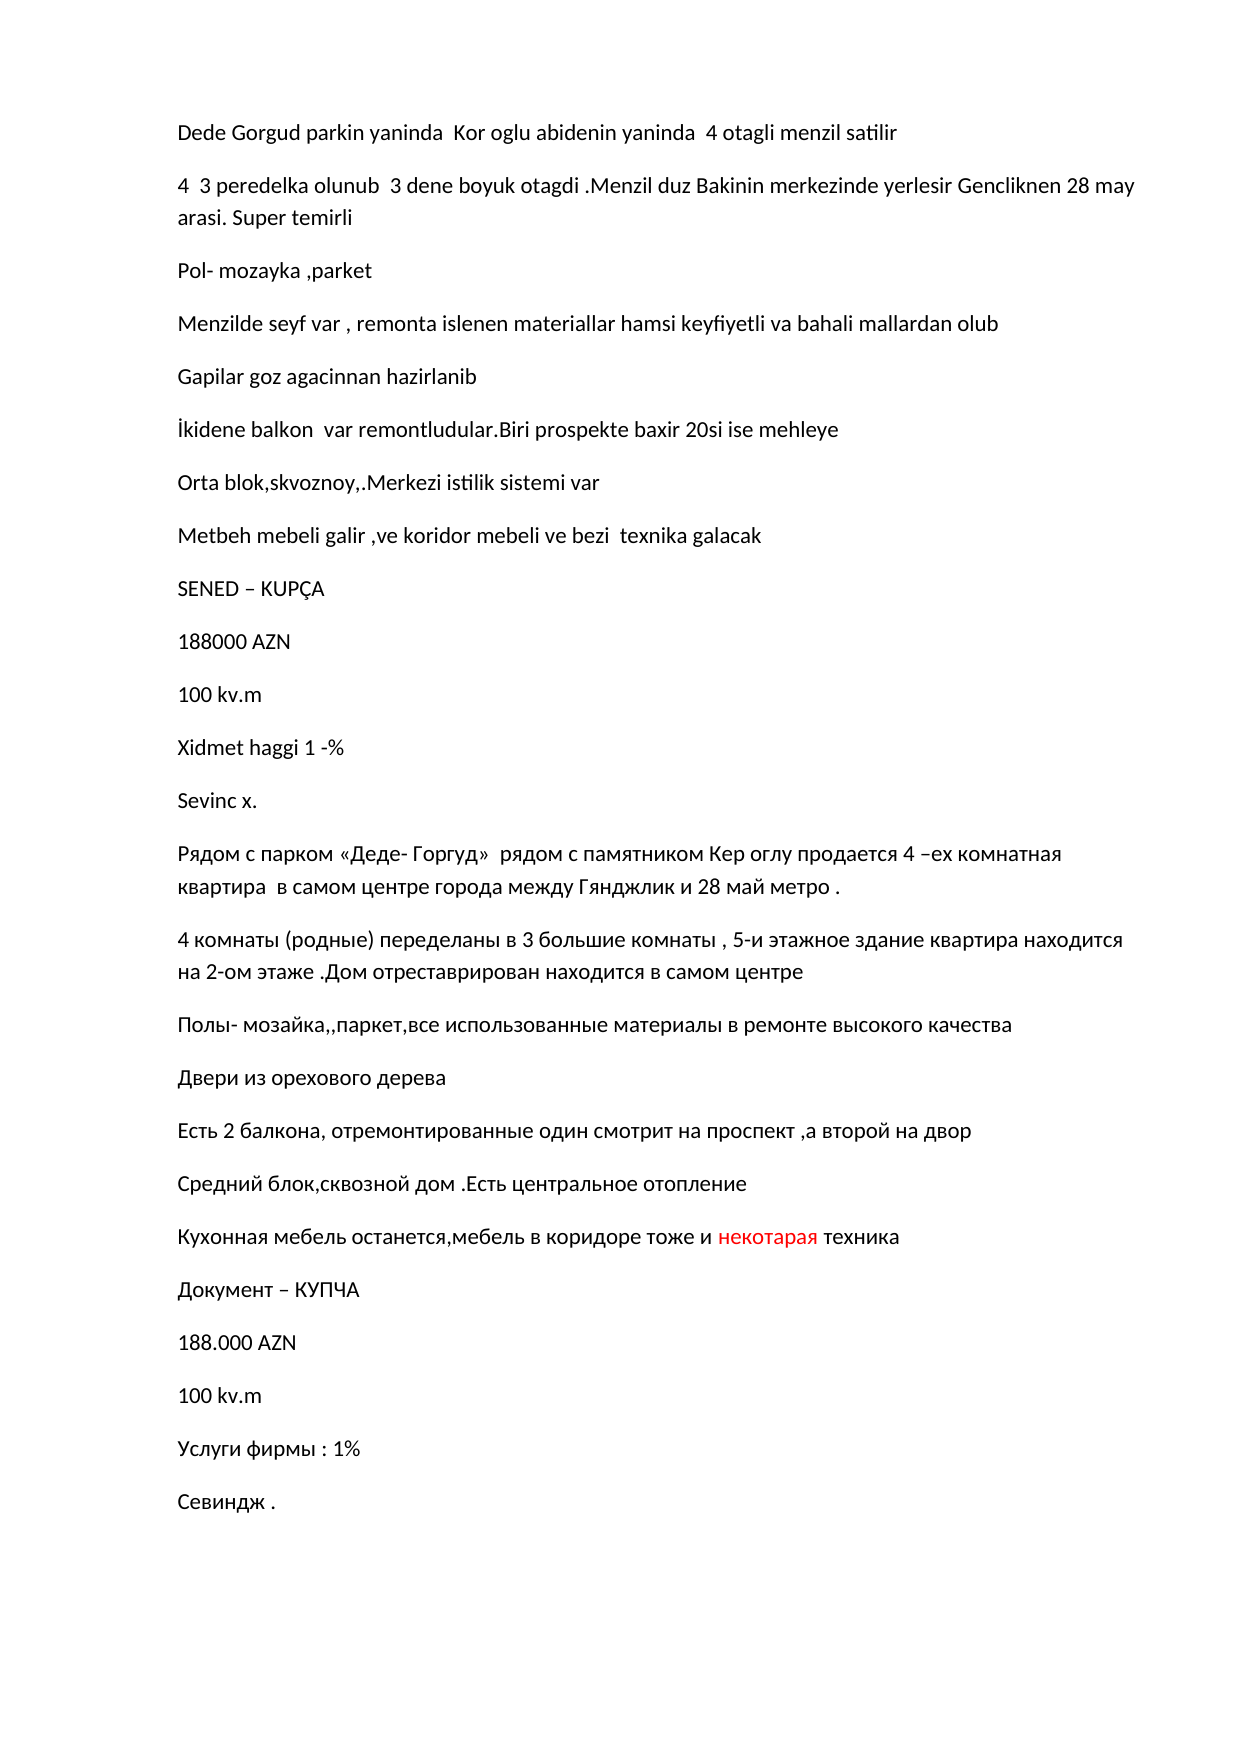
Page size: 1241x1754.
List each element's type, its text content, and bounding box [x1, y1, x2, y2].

text Документ – КУПЧА [177, 1275, 1152, 1303]
text Dede Gorgud parkin yaninda Kor oglu abidenin yaninda 4 otagli menzil satilir [177, 118, 1152, 146]
text 100 kv.m [177, 1381, 1152, 1409]
text Gapilar goz agacinnan hazirlanib [177, 362, 1152, 390]
text Кухонная мебель останется,мебель в коридоре тоже и некотарая техника [177, 1222, 1152, 1250]
text 188.000 AZN [177, 1328, 1152, 1356]
text Средний блок,сквозной дом .Есть центральное отопление [177, 1169, 1152, 1197]
text Севиндж . [177, 1487, 1152, 1515]
text Xidmet haggi 1 -% [177, 733, 1152, 762]
text Двери из орехового дерева [177, 1063, 1152, 1091]
text Полы- мозайка,,паркет,все использованные материалы в ремонте высокого качества [177, 1010, 1152, 1038]
text Есть 2 балкона, отремонтированные один смотрит на проспект ,а второй на двор [177, 1116, 1152, 1144]
text SENED – KUPÇA [177, 574, 1152, 602]
text 188000 AZN [177, 627, 1152, 656]
text Рядом с парком «Деде- Горгуд» рядом с памятником Кер оглу продается 4 –ех комнатная квартира в самом центре города между Гянджлик и 28 май метро . [177, 839, 1152, 900]
text İkidene balkon var remontludular.Biri prospekte baxir 20si ise mehleye [177, 415, 1152, 443]
text 4 комнаты (родные) переделаны в 3 большие комнаты , 5-и этажное здание квартира находится на 2-ом этаже .Дом отреставрирован находится в самом центре [177, 925, 1152, 985]
text Metbeh mebeli galir ,ve koridor mebeli ve bezi texnika galacak [177, 521, 1152, 549]
text 100 kv.m [177, 681, 1152, 708]
text Orta blok,skvoznoy,.Merkezi istilik sistemi var [177, 468, 1152, 496]
text Услуги фирмы : 1% [177, 1434, 1152, 1462]
text Sevinc x. [177, 787, 1152, 814]
text 4 3 peredelka olunub 3 dene boyuk otagdi .Menzil duz Bakinin merkezinde yerlesir Gencliknen 28 may arasi. Super temirli [177, 171, 1152, 231]
text Pol- mozayka ,parket [177, 256, 1152, 284]
text Menzilde seyf var , remonta islenen materiallar hamsi keyfiyetli va bahali mallardan olub [177, 309, 1152, 337]
